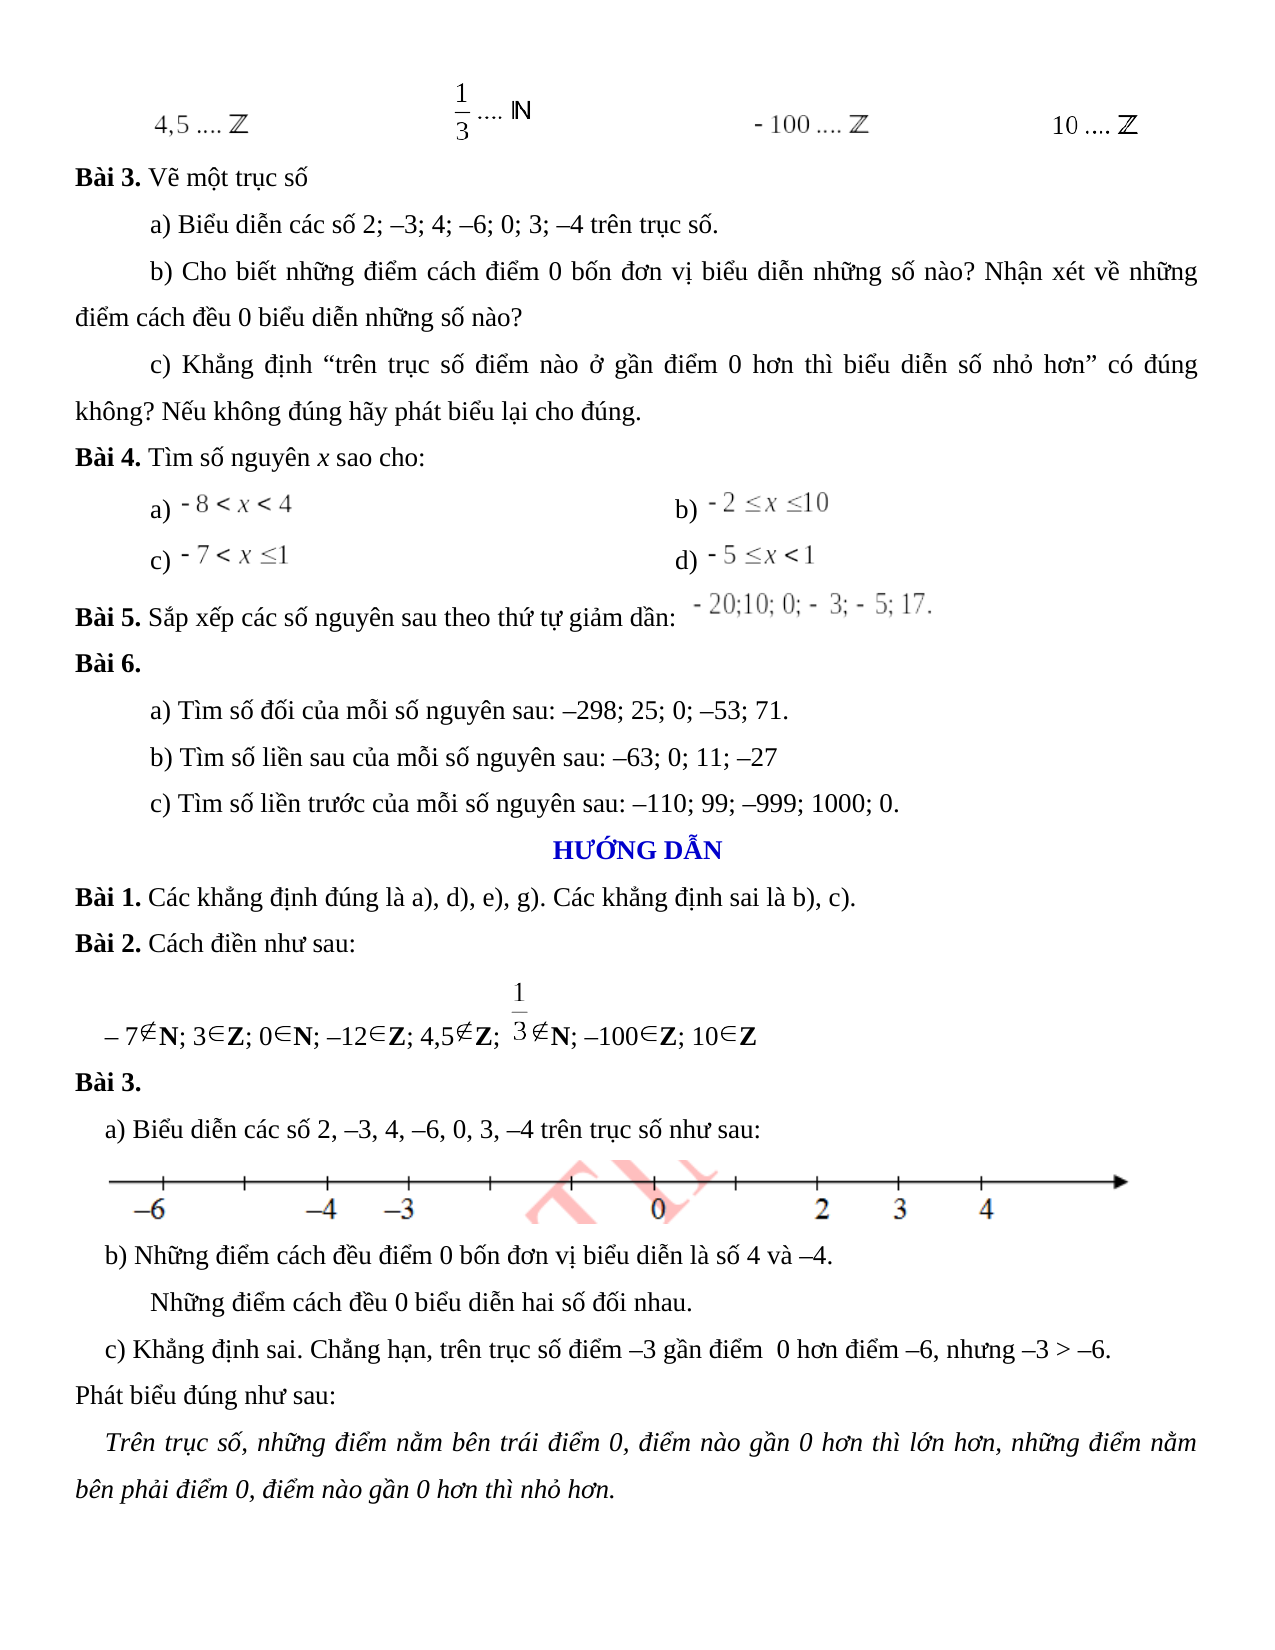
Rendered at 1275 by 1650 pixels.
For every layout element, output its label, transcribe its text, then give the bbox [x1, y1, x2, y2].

list – 7N; 3Z; 0N; –12Z; 4,5Z; N; –100Z; 10Z [75, 974, 1200, 1051]
list c) Khẳng định sai. Chẳng hạn, trên trục số điểm –3 gần điểm 0 hơn điểm –6, nhưng –3 > –6. [75, 1333, 1200, 1364]
text a) Biểu diễn các số 2; –3; 4; –6; 0; 3; –4 trên trục số. [75, 208, 1200, 239]
text b) Tìm số liền sau của mỗi số nguyên sau: –63; 0; 11; –27 [75, 741, 1200, 772]
list Những điểm cách đều 0 biểu diễn hai số đối nhau. [75, 1286, 1200, 1317]
text c) d) [75, 539, 1200, 575]
list b) Những điểm cách đều điểm 0 bốn đơn vị biểu diễn là số 4 và –4. [75, 1239, 1200, 1271]
text a) b) [75, 488, 1200, 524]
text Bài 6. [75, 648, 1200, 679]
list a) Biểu diễn các số 2, –3, 4, –6, 0, 3, –4 trên trục số như sau: [75, 1113, 1200, 1144]
text Bài 4. Tìm số nguyên x sao cho: [75, 441, 1200, 473]
text c) Tìm số liền trước của mỗi số nguyên sau: –110; 99; –999; 1000; 0. [75, 788, 1200, 819]
text c) Khẳng định “trên trục số điểm nào ở gần điểm 0 hơn thì biểu diễn số nhỏ hơn” có đúng không? Nếu không đúng hãy phát biểu lại cho đúng. [75, 348, 1200, 426]
text b) Cho biết những điểm cách điểm 0 bốn đơn vị biểu diễn những số nào? Nhận xét về những điểm cách đều 0 biểu diễn những số nào? [75, 255, 1200, 333]
text a) Tìm số đối của mỗi số nguyên sau: –298; 25; 0; –53; 71. [75, 694, 1200, 725]
text Bài 5. Sắp xếp các số nguyên sau theo thứ tự giảm dần: [75, 591, 1200, 632]
picture [108, 1160, 1131, 1224]
list Phát biểu đúng như sau: [75, 1379, 1200, 1411]
list Bài 2. Cách điền như sau: [75, 928, 1200, 959]
list Bài 1. Các khẳng định đúng là a), d), e), g). Các khẳng định sai là b), c). [75, 881, 1200, 912]
text Bài 3. Vẽ một trục số [75, 161, 1200, 193]
list Bài 3. [75, 1067, 1200, 1098]
list HƯỚNG DẪN [75, 834, 1200, 865]
list Trên trục số, những điểm nằm bên trái điểm 0, điểm nào gần 0 hơn thì lớn hơn, những điểm nằm bên phải điểm 0, điểm nào gần 0 hơn thì nhỏ hơn. [75, 1426, 1200, 1504]
